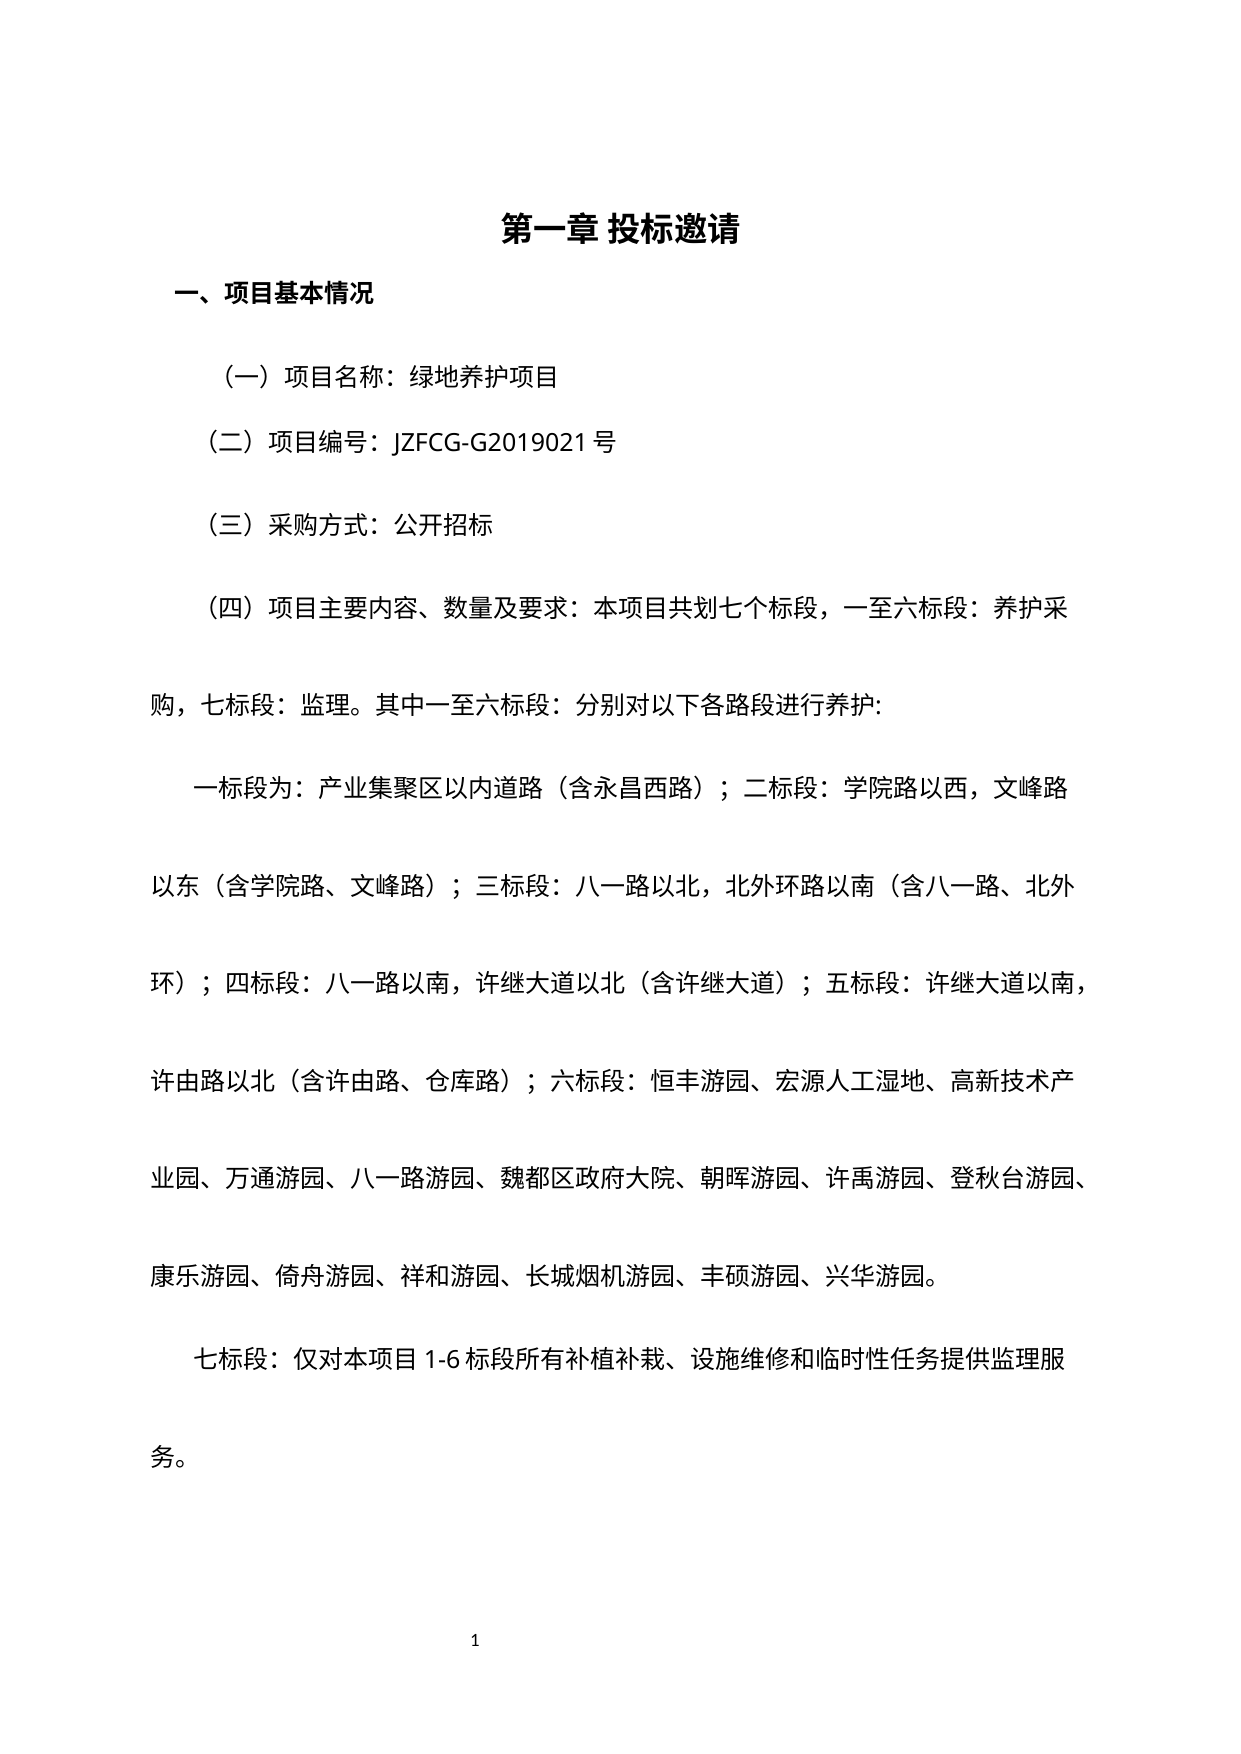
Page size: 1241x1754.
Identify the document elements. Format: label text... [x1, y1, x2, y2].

text （四）项目主要内容、数量及要求：本项目共划七个标段，一至六标段：养护采购，七标段：监理。其中一至六标段：分别对以下各路段进行养护: [150, 574, 1090, 736]
text 七标段：仅对本项目1-6标段所有补植补栽、设施维修和临时性任务提供监理服务。 [150, 1325, 1090, 1488]
text （二）项目编号：JZFCG-G2019021号 [150, 408, 1090, 473]
text 一标段为：产业集聚区以内道路（含永昌西路）；二标段：学院路以西，文峰路以东（含学院路、文峰路）；三标段：八一路以北，北外环路以南（含八一路、北外环）；四标段：八一路以南，许继大道以北（含许继大道）；五标段：许继大道以南，许由路以北（含许由路、仓库路）；六标段：恒丰游园、宏源人工湿地、高新技术产业园、万通游园、八一路游园、魏都区政府大院、朝晖游园、许禹游园、登秋台游园、康乐游园、倚舟游园、祥和游园、长城烟机游园、丰硕游园、兴华游园。 [150, 754, 1090, 964]
text 一标段为：产业集聚区以内道路（含永昌西路）；二标段：学院路以西，文峰路以东（含学院路、文峰路）；三标段：八一路以北，北外环路以南（含八一路、北外环）；四标段：八一路以南，许继大道以北（含许继大道）；五标段：许继大道以南，许由路以北（含许由路、仓库路）；六标段：恒丰游园、宏源人工湿地、高新技术产业园、万通游园、八一路游园、魏都区政府大院、朝晖游园、许禹游园、登秋台游园、康乐游园、倚舟游园、祥和游园、长城烟机游园、丰硕游园、兴华游园。 [150, 1000, 1090, 1159]
text （三）采购方式：公开招标 [150, 491, 1090, 556]
text 一标段为：产业集聚区以内道路（含永昌西路）；二标段：学院路以西，文峰路以东（含学院路、文峰路）；三标段：八一路以北，北外环路以南（含八一路、北外环）；四标段：八一路以南，许继大道以北（含许继大道）；五标段：许继大道以南，许由路以北（含许由路、仓库路）；六标段：恒丰游园、宏源人工湿地、高新技术产业园、万通游园、八一路游园、魏都区政府大院、朝晖游园、许禹游园、登秋台游园、康乐游园、倚舟游园、祥和游园、长城烟机游园、丰硕游园、兴华游园。 [150, 1195, 1090, 1307]
text 一、项目基本情况 [150, 259, 1090, 324]
text （一）项目名称：绿地养护项目 [209, 343, 1090, 408]
text 第一章 投标邀请 [150, 194, 1090, 259]
